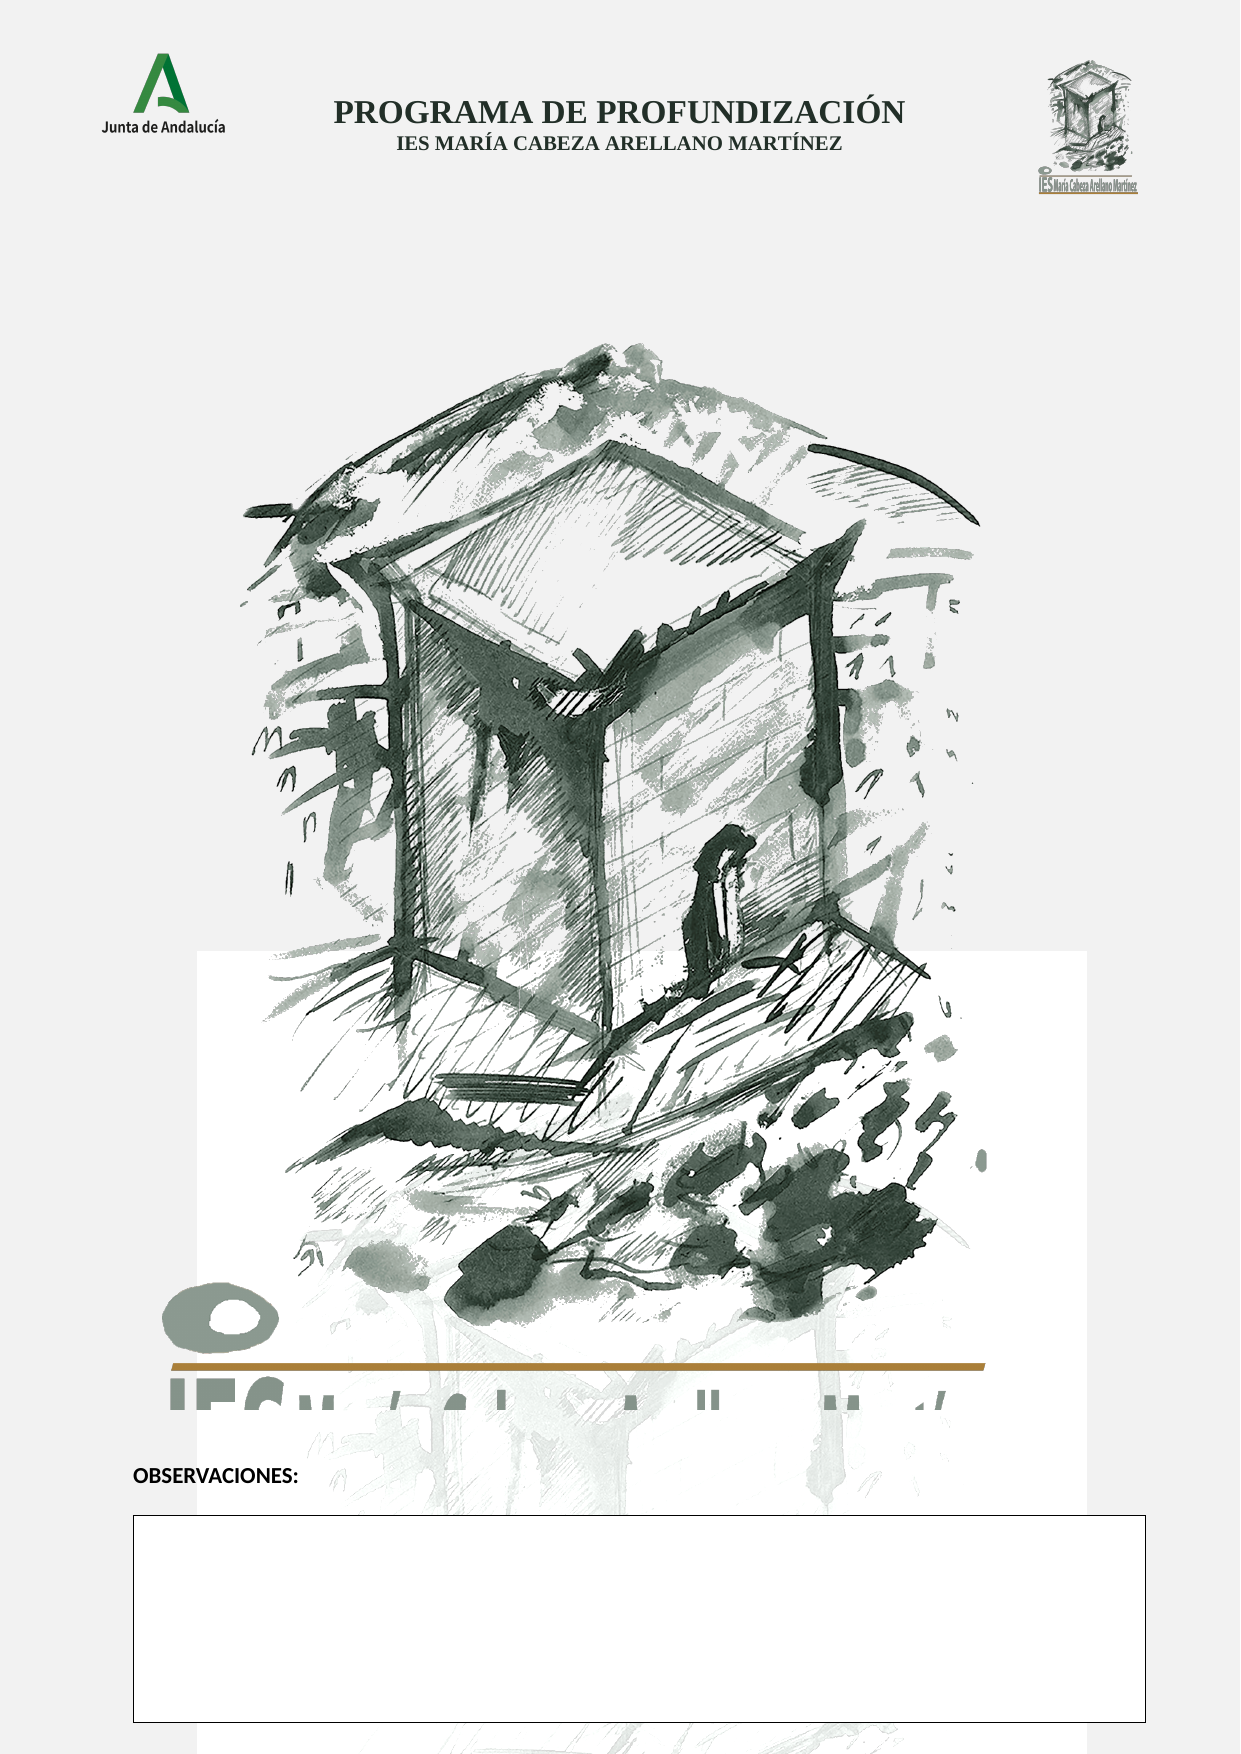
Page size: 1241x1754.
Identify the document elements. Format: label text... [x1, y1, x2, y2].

picture [132, 44, 1146, 1410]
text OBSERVACIONES: [133, 1461, 1151, 1489]
picture [91, 47, 236, 139]
